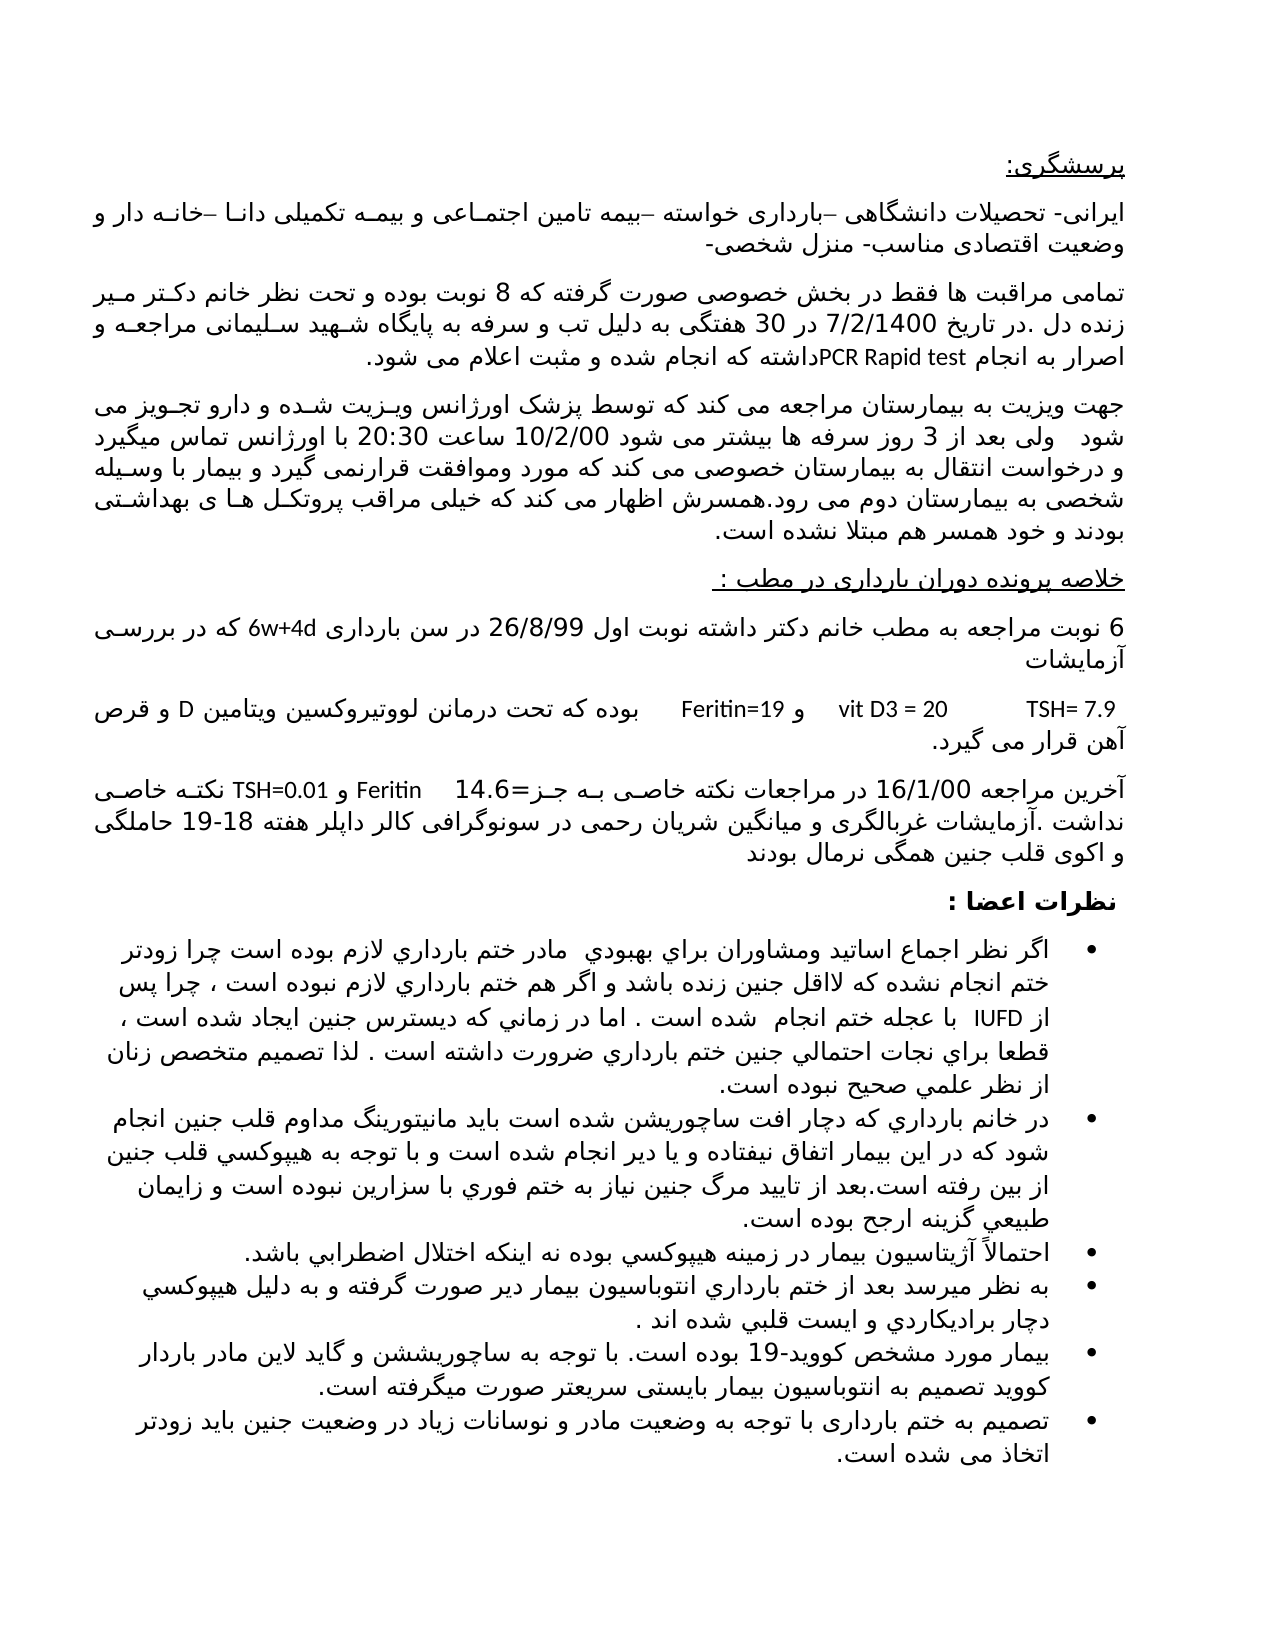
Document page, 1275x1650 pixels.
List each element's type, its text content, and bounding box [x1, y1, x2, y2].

text تمامی مراقبت ها فقط در بخش خصوصی صورت گرفته که 8 نوبت بوده و تحت نظر خانم دکتر میر زنده دل .در تاریخ 7/2/1400 در 30 هفتگی به دلیل تب و سرفه به پایگاه شهید سلیمانی مراجعه و اصرار به انجام PCR Rapid testداشته که انجام شده و مثبت اعلام می شود. [94, 278, 1125, 371]
text آخرین مراجعه 16/1/00 در مراجعات نکته خاصی به جز=14.6 Feritin و TSH=0.01 نکته خاصی نداشت .آزمایشات غربالگری و میانگین شریان رحمی در سونوگرافی کالر داپلر هفته 18-19 حاملگی و اکوی قلب جنین همگی نرمال بودند [94, 774, 1125, 868]
list به نظر ميرسد بعد از ختم بارداري انتوباسيون بيمار دير صورت گرفته و به دليل هيپوكسي دچار براديكاردي و ايست قلبي شده اند . [94, 1272, 1087, 1334]
text vit D3 = 20 TSH= 7.9 و Feritin=19 بوده که تحت درمانن لووتیروکسین ویتامین D و قرص آهن قرار می گیرد. [94, 693, 1125, 755]
text پرسشگری: [94, 150, 1125, 179]
text خلاصه پرونده دوران بارداری در مطب : [94, 564, 1125, 593]
text ایرانی- تحصیلات دانشگاهی –بارداری خواسته –بیمه تامین اجتماعی و بیمه تکمیلی دانا –خانه دار و وضعیت اقتصادی مناسب- منزل شخصی- [94, 198, 1125, 259]
text 6 نوبت مراجعه به مطب خانم دکتر داشته نوبت اول 26/8/99 در سن بارداری 6w+4d که در بررسی آزمایشات [94, 612, 1125, 674]
list در خانم بارداري كه دچار افت ساچوريشن شده است بايد مانيتورينگ مداوم قلب جنين انجام شود كه در اين بيمار اتفاق نيفتاده و يا دير انجام شده است و با توجه به هيپوكسي قلب جنين از بين رفته است.بعد از تاييد مرگ جنين نياز به ختم فوري با سزارين نبوده است و زايمان طبيعي گزينه ارجح بوده است. [94, 1104, 1087, 1234]
text جهت ویزیت به بیمارستان مراجعه می کند که توسط پزشک اورژانس ویزیت شده و دارو تجویز می شود ولی بعد از 3 روز سرفه ها بیشتر می شود 10/2/00 ساعت 20:30 با اورژانس تماس میگیرد و درخواست انتقال به بیمارستان خصوصی می کند که مورد وموافقت قرارنمی گیرد و بیمار با وسیله شخصی به بیمارستان دوم می رود.همسرش اظهار می کند که خیلی مراقب پروتکل ها ی بهداشتی بودند و خود همسر هم مبتلا نشده است. [94, 390, 1125, 545]
text نظرات اعضا : [94, 887, 1125, 916]
list احتمالاً آژيتاسيون بيمار در زمينه هيپوكسي بوده نه اينكه اختلال اضطرابي باشد. [94, 1238, 1087, 1267]
list اگر نظر اجماع اساتيد ومشاوران براي بهبودي مادر ختم بارداري لازم بوده است چرا زودتر ختم انجام نشده كه لااقل جنين زنده باشد و اگر هم ختم بارداري لازم نبوده است ، چرا پس از IUFD با عجله ختم انجام شده است . اما در زماني كه ديسترس جنين ايجاد شده است ، قطعا براي نجات احتمالي جنين ختم بارداري ضرورت داشته است . لذا تصميم متخصص زنان از نظر علمي صحيح نبوده است. [94, 935, 1087, 1099]
list تصمیم به ختم بارداری با توجه به وضعیت مادر و نوسانات زیاد در وضعیت جنین باید زودتر اتخاذ می شده است. [94, 1406, 1087, 1469]
list بیمار مورد مشخص کووید-19 بوده است. با توجه به ساچوریششن و گاید لاین مادر باردار کووید تصمیم به انتوباسیون بیمار بایستی سریعتر صورت میگرفته است. [94, 1339, 1087, 1402]
